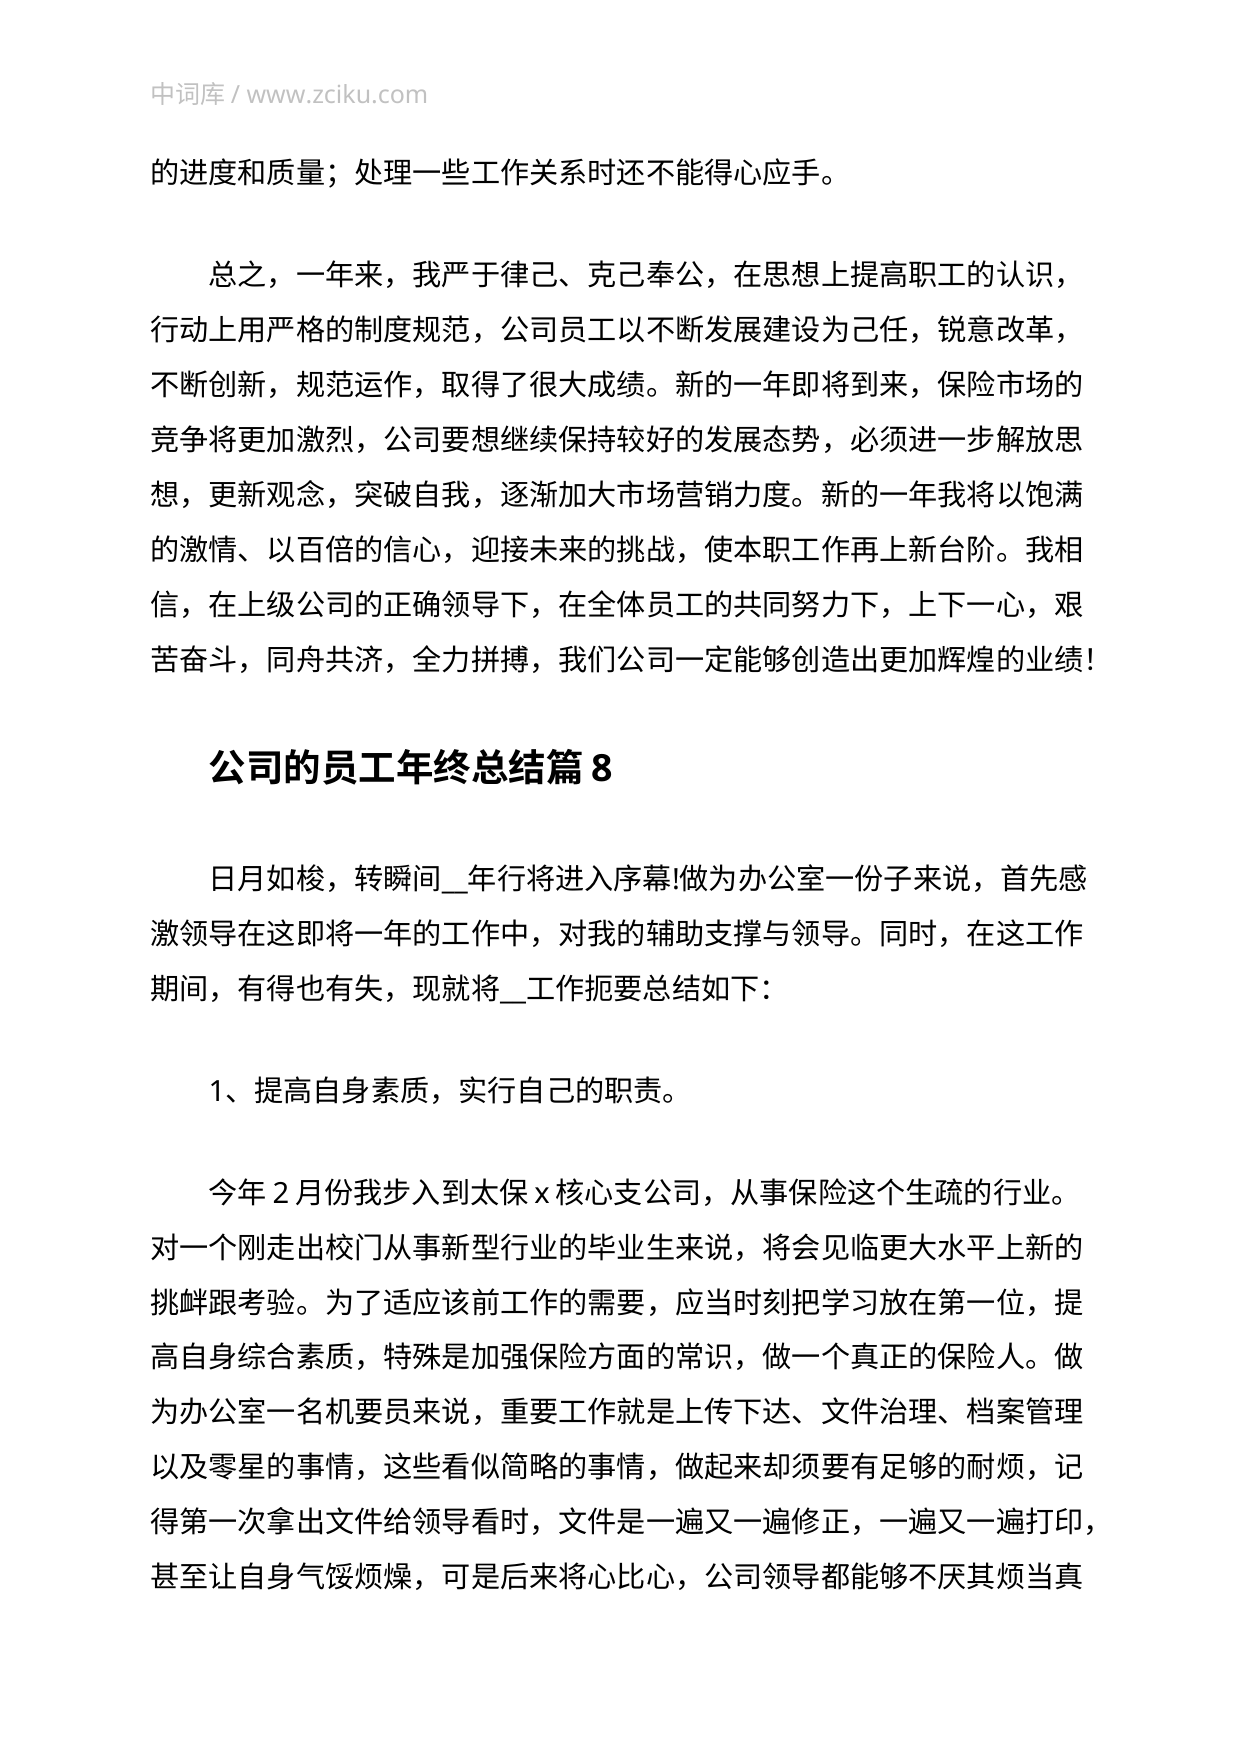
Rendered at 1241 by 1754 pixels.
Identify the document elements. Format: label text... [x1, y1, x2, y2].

text 公司的员工年终总结篇8 [150, 738, 1090, 792]
text 1、提高自身素质，实行自己的职责。 [150, 1067, 1090, 1110]
text 日月如梭，转瞬间__年行将进入序幕!做为办公室一份子来说，首先感激领导在这即将一年的工作中，对我的辅助支撑与领导。同时，在这工作期间，有得也有失，现就将__工作扼要总结如下： [150, 855, 1090, 1008]
text 总之，一年来，我严于律己、克己奉公，在思想上提高职工的认识，行动上用严格的制度规范，公司员工以不断发展建设为己任，锐意改革，不断创新，规范运作，取得了很大成绩。新的一年即将到来，保险市场的竞争将更加激烈，公司要想继续保持较好的发展态势，必须进一步解放思想，更新观念，突破自我，逐渐加大市场营销力度。新的一年我将以饱满的激情、以百倍的信心，迎接未来的挑战，使本职工作再上新台阶。我相信，在上级公司的正确领导下，在全体员工的共同努力下，上下一心，艰苦奋斗，同舟共济，全力拼搏，我们公司一定能够创造出更加辉煌的业绩！ [150, 252, 1090, 678]
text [150, 150, 1090, 192]
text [150, 1169, 1090, 1596]
